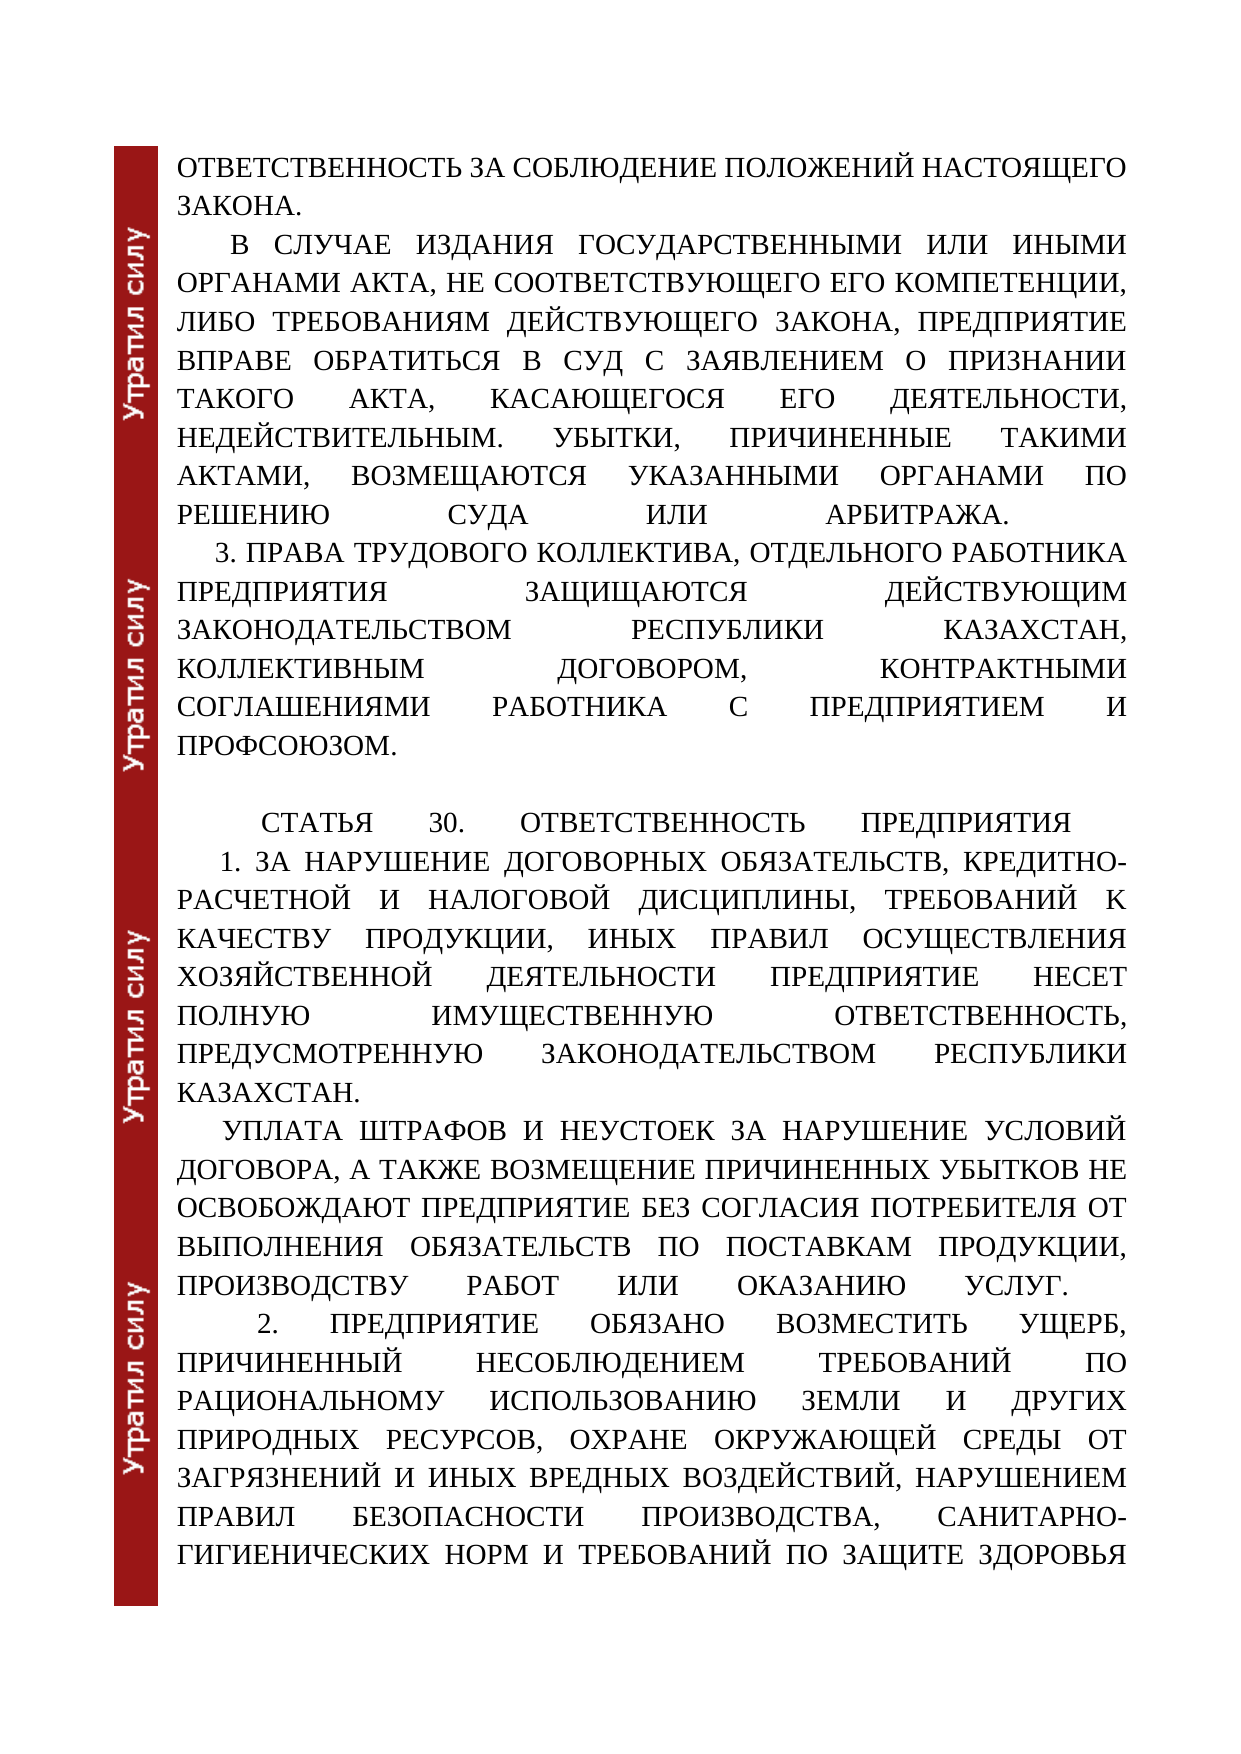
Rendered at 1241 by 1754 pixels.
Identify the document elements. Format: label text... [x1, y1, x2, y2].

picture [114, 146, 158, 150]
picture [114, 1571, 158, 1606]
